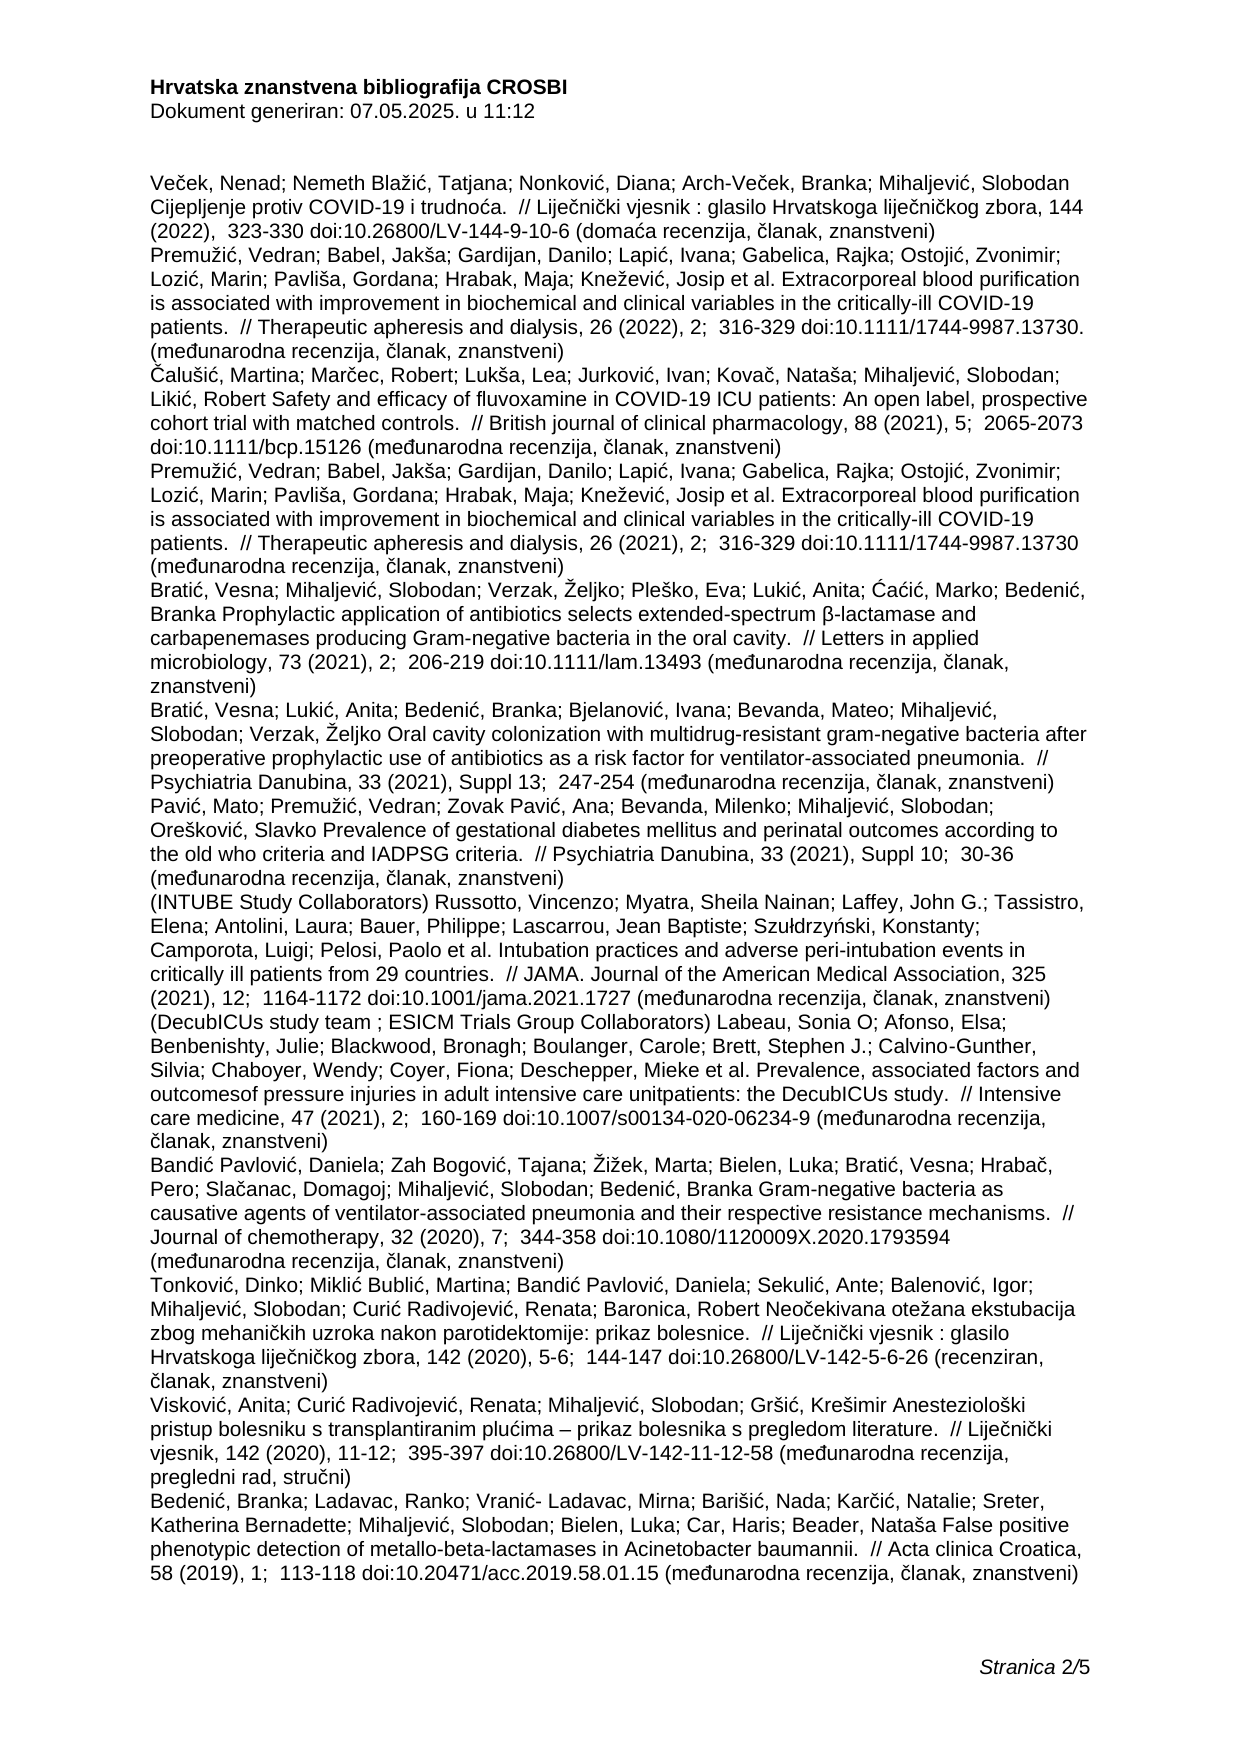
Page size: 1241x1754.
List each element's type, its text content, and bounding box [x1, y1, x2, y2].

text Tonković, Dinko; Miklić Bublić, Martina; Bandić Pavlović, Daniela; Sekulić, Ante; Balenović, Igor; Mihaljević, Slobodan; Curić Radivojević, Renata; Baronica, Robert [150, 1273, 1090, 1393]
text Pavić, Mato; Premužić, Vedran; Zovak Pavić, Ana; Bevanda, Milenko; Mihaljević, Slobodan; Orešković, Slavko [150, 794, 1090, 890]
text (INTUBE Study Collaborators) Russotto, Vincenzo; Myatra, Sheila Nainan; Laffey, John G.; Tassistro, Elena; Antolini, Laura; Bauer, Philippe; Lascarrou, Jean Baptiste; Szułdrzyński, Konstanty; Camporota, Luigi; Pelosi, Paolo et al. [150, 890, 1090, 1009]
text Bedenić, Branka; Ladavac, Ranko; Vranić- Ladavac, Mirna; Barišić, Nada; Karčić, Natalie; Sreter, Katherina Bernadette; Mihaljević, Slobodan; Bielen, Luka; Car, Haris; Beader, Nataša [150, 1489, 1090, 1584]
text Bratić, Vesna; Lukić, Anita; Bedenić, Branka; Bjelanović, Ivana; Bevanda, Mateo; Mihaljević, Slobodan; Verzak, Željko [150, 698, 1090, 794]
text Veček, Nenad; Nemeth Blažić, Tatjana; Nonković, Diana; Arch-Veček, Branka; Mihaljević, Slobodan [150, 171, 1090, 243]
text Bratić, Vesna; Mihaljević, Slobodan; Verzak, Željko; Pleško, Eva; Lukić, Anita; Ćaćić, Marko; Bedenić, Branka [150, 578, 1090, 698]
text (DecubICUs study team ; ESICM Trials Group Collaborators) Labeau, Sonia O; Afonso, Elsa; Benbenishty, Julie; Blackwood, Bronagh; Boulanger, Carole; Brett, Stephen J.; Calvino‑Gunther, Silvia; Chaboyer, Wendy; Coyer, Fiona; Deschepper, Mieke et al. [150, 1009, 1090, 1153]
text Visković, Anita; Curić Radivojević, Renata; Mihaljević, Slobodan; Gršić, Krešimir [150, 1393, 1090, 1489]
text Čalušić, Martina; Marčec, Robert; Lukša, Lea; Jurković, Ivan; Kovač, Nataša; Mihaljević, Slobodan; Likić, Robert [150, 363, 1090, 458]
text Premužić, Vedran; Babel, Jakša; Gardijan, Danilo; Lapić, Ivana; Gabelica, Rajka; Ostojić, Zvonimir; Lozić, Marin; Pavliša, Gordana; Hrabak, Maja; Knežević, Josip et al. [150, 458, 1090, 578]
text Bandić Pavlović, Daniela; Zah Bogović, Tajana; Žižek, Marta; Bielen, Luka; Bratić, Vesna; Hrabač, Pero; Slačanac, Domagoj; Mihaljević, Slobodan; Bedenić, Branka [150, 1153, 1090, 1273]
text Premužić, Vedran; Babel, Jakša; Gardijan, Danilo; Lapić, Ivana; Gabelica, Rajka; Ostojić, Zvonimir; Lozić, Marin; Pavliša, Gordana; Hrabak, Maja; Knežević, Josip et al. [150, 243, 1090, 363]
